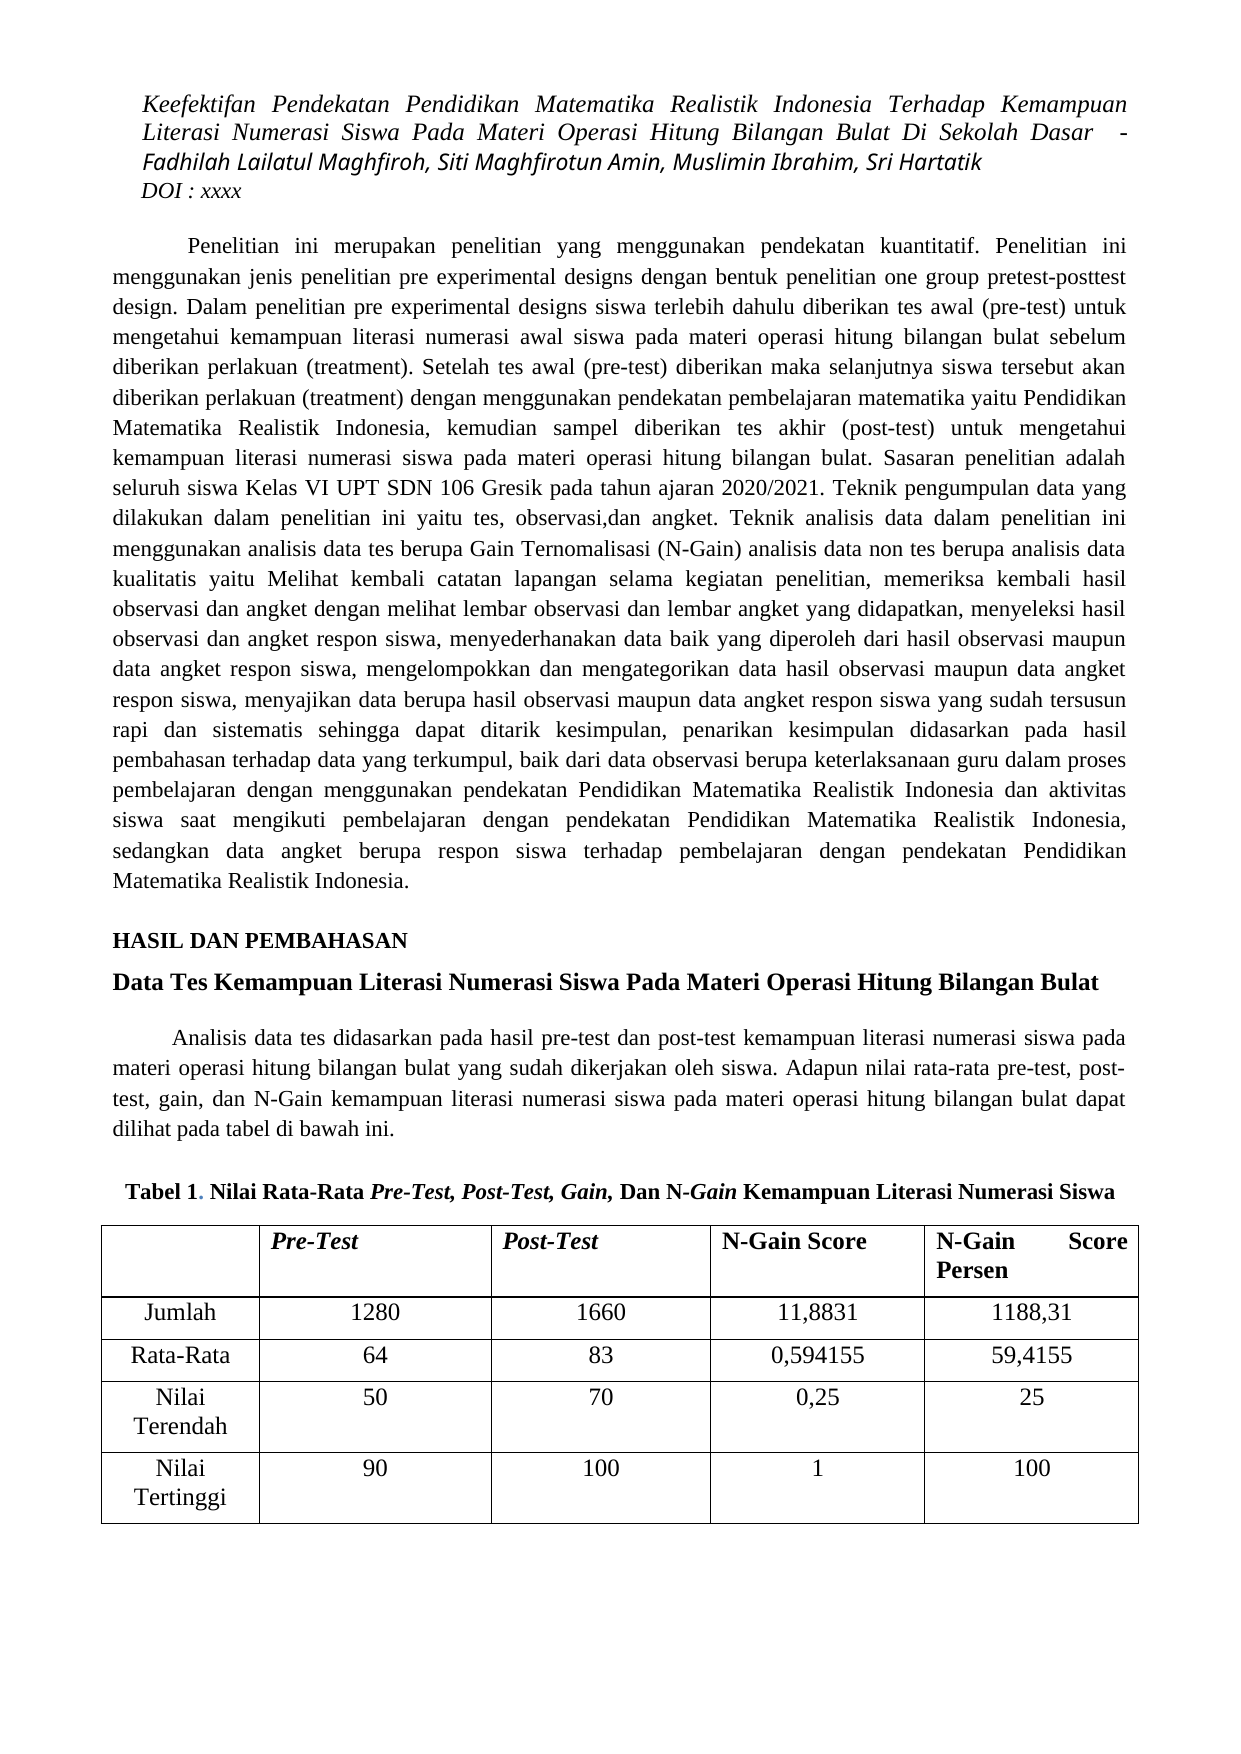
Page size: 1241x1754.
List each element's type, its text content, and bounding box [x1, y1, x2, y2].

table_cell 100 [925, 1453, 1138, 1523]
table_cell 70 [492, 1382, 710, 1452]
table_cell 0,25 [711, 1382, 924, 1452]
table_cell Nilai Tertinggi [102, 1453, 259, 1523]
table_cell Rata-Rata [102, 1340, 259, 1381]
table_cell 59,4155 [925, 1340, 1138, 1381]
table_header N-Gain Score Persen [925, 1226, 1138, 1296]
table_header [102, 1226, 259, 1296]
table_cell Nilai Terendah [102, 1382, 259, 1452]
table_cell 83 [492, 1340, 710, 1381]
table_cell 1188,31 [925, 1298, 1138, 1339]
text Data Tes Kemampuan Literasi Numerasi Siswa Pada Materi Operasi Hitung Bilangan Bulat [112, 967, 1128, 996]
table_header Pre-Test [260, 1226, 491, 1296]
table_header N-Gain Score [711, 1226, 924, 1296]
table_cell 100 [492, 1453, 710, 1523]
table_cell 0,594155 [711, 1340, 924, 1381]
text Analisis data tes didasarkan pada hasil pre-test dan post-test kemampuan literasi numerasi siswa pada materi operasi hitung bilangan bulat yang sudah dikerjakan oleh siswa. Adapun nilai rata-rata pre-test, post-test, gain, dan N-Gain kemampuan literasi numerasi siswa pada materi operasi hitung bilangan bulat dapat dilihat pada tabel di bawah ini. [112, 1024, 1128, 1141]
table_cell 1 [711, 1453, 924, 1523]
table_cell 25 [925, 1382, 1138, 1452]
text HASIL DAN PEMBAHASAN [112, 927, 1128, 954]
table_cell 1660 [492, 1298, 710, 1339]
table_cell 50 [260, 1382, 491, 1452]
table_cell 90 [260, 1453, 491, 1523]
text Tabel 1. Nilai Rata-Rata Pre-Test, Post-Test, Gain, Dan N-Gain Kemampuan Literasi Numerasi Siswa [112, 1178, 1128, 1204]
table_cell 64 [260, 1340, 491, 1381]
text Penelitian ini merupakan penelitian yang menggunakan pendekatan kuantitatif. Penelitian ini menggunakan jenis penelitian pre experimental designs dengan bentuk penelitian one group pretest-posttest design. Dalam penelitian pre experimental designs siswa terlebih dahulu diberikan tes awal (pre-test) untuk mengetahui kemampuan literasi numerasi awal siswa pada materi operasi hitung bilangan bulat sebelum diberikan perlakuan (treatment). Setelah tes awal (pre-test) diberikan maka selanjutnya siswa tersebut akan diberikan perlakuan (treatment) dengan menggunakan pendekatan pembelajaran matematika yaitu Pendidikan Matematika Realistik Indonesia, kemudian sampel diberikan tes akhir (post-test) untuk mengetahui kemampuan literasi numerasi siswa pada materi operasi hitung bilangan bulat. Sasaran penelitian adalah seluruh siswa Kelas VI UPT SDN 106 Gresik pada tahun ajaran 2020/2021. Teknik pengumpulan data yang dilakukan dalam penelitian ini yaitu tes, observasi,dan angket. Teknik analisis data dalam penelitian ini menggunakan analisis data tes berupa Gain Ternomalisasi (N-Gain) analisis data non tes berupa analisis data kualitatis yaitu Melihat kembali catatan lapangan selama kegiatan penelitian, memeriksa kembali hasil observasi dan angket dengan melihat lembar observasi dan lembar angket yang didapatkan, menyeleksi hasil observasi dan angket respon siswa, menyederhanakan data baik yang diperoleh dari hasil observasi maupun data angket respon siswa, mengelompokkan dan mengategorikan data hasil observasi maupun data angket respon siswa, menyajikan data berupa hasil observasi maupun data angket respon siswa yang sudah tersusun rapi dan sistematis sehingga dapat ditarik kesimpulan, penarikan kesimpulan didasarkan pada hasil pembahasan terhadap data yang terkumpul, baik dari data observasi berupa keterlaksanaan guru dalam proses pembelajaran dengan menggunakan pendekatan Pendidikan Matematika Realistik Indonesia dan aktivitas siswa saat mengikuti pembelajaran dengan pendekatan Pendidikan Matematika Realistik Indonesia, sedangkan data angket berupa respon siswa terhadap pembelajaran dengan pendekatan Pendidikan Matematika Realistik Indonesia. [112, 232, 1128, 893]
table_cell 11,8831 [711, 1298, 924, 1339]
table_header Post-Test [492, 1226, 710, 1296]
table_cell 1280 [260, 1298, 491, 1339]
table_cell Jumlah [102, 1298, 259, 1339]
